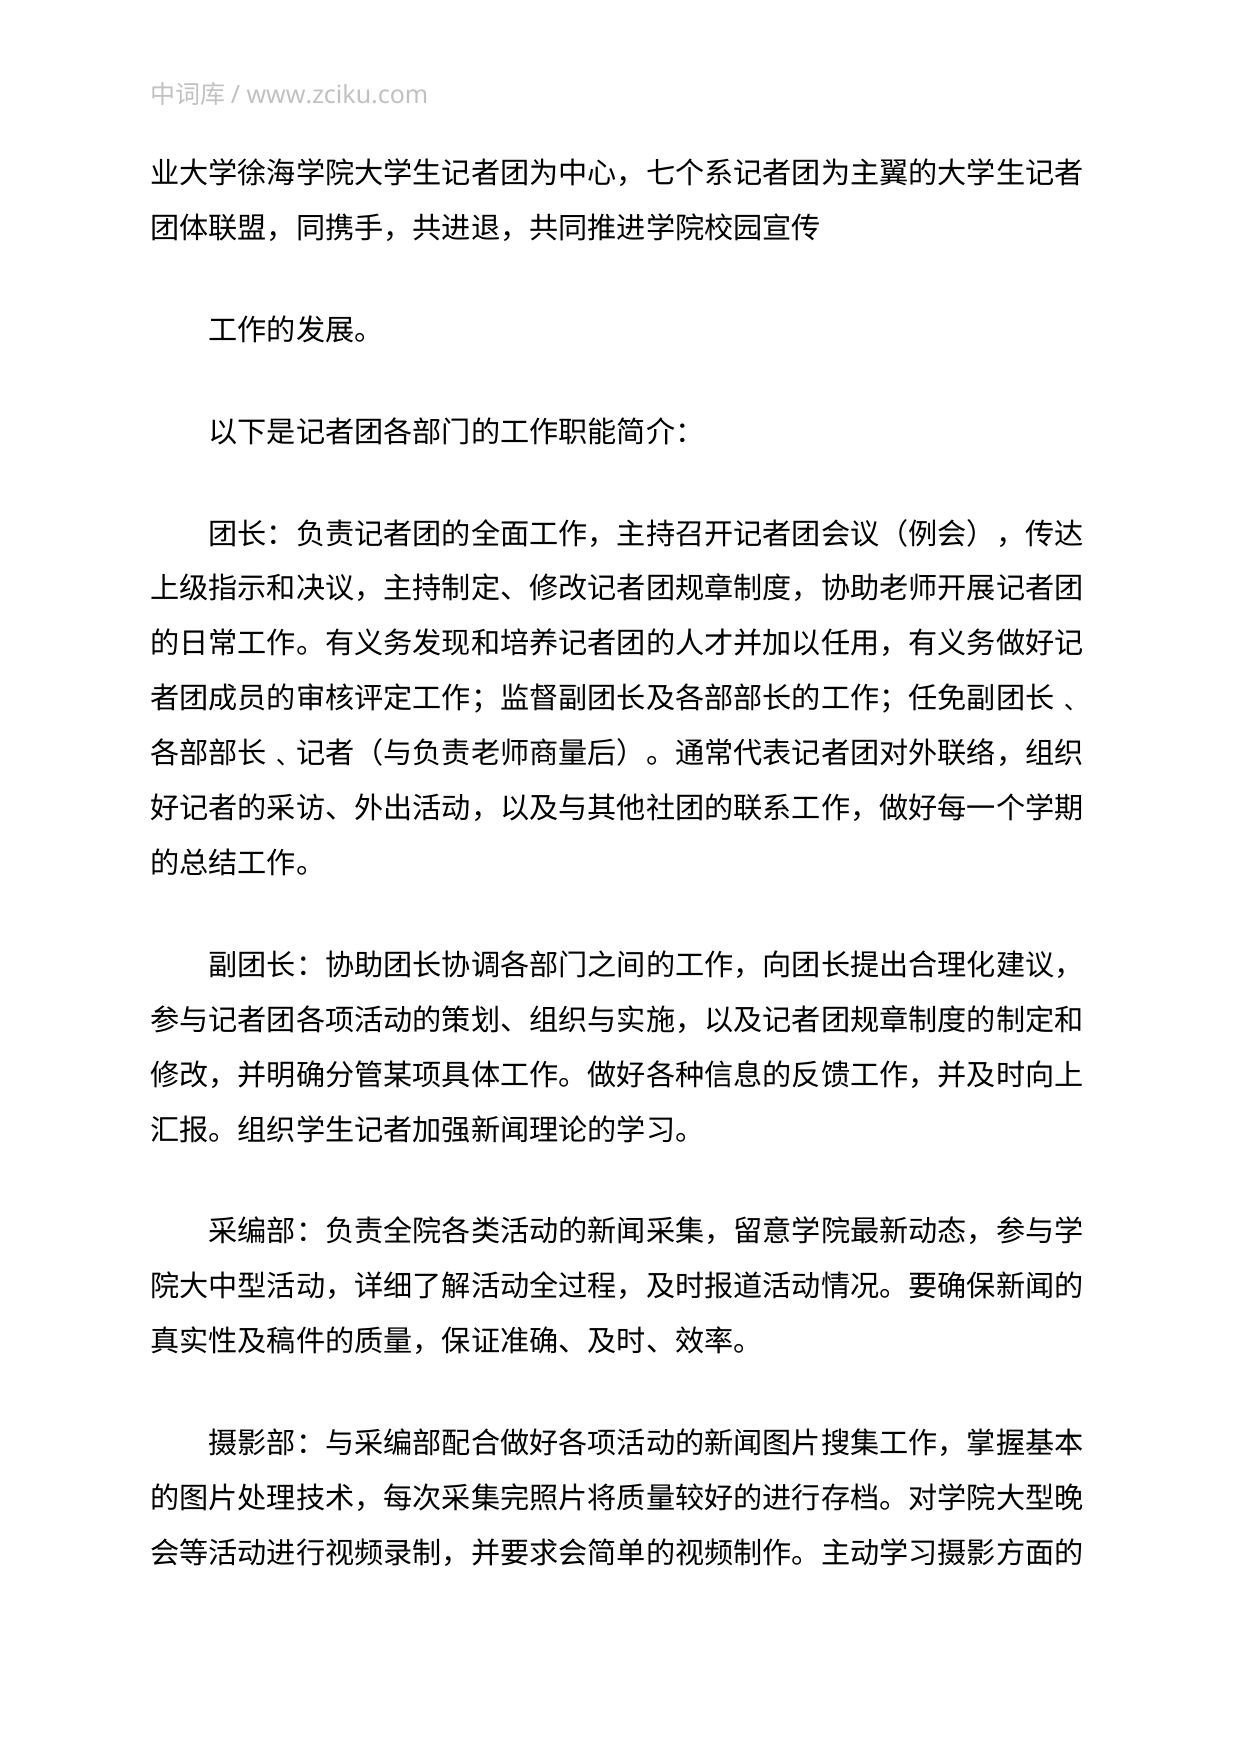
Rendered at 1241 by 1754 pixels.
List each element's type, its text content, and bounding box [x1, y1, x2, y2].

text 以下是记者团各部门的工作职能简介： [150, 408, 1090, 451]
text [150, 1419, 1090, 1571]
text 工作的发展。 [150, 307, 1090, 349]
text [150, 150, 1090, 247]
text 采编部：负责全院各类活动的新闻采集，留意学院最新动态，参与学院大中型活动，详细了解活动全过程，及时报道活动情况。要确保新闻的真实性及稿件的质量，保证准确、及时、效率。 [150, 1208, 1090, 1360]
text 团长：负责记者团的全面工作，主持召开记者团会议（例会），传达上级指示和决议，主持制定、修改记者团规章制度，协助老师开展记者团的日常工作。有义务发现和培养记者团的人才并加以任用，有义务做好记者团成员的审核评定工作；监督副团长及各部部长的工作；任免副团长﹑各部部长﹑记者（与负责老师商量后）。通常代表记者团对外联络，组织好记者的采访、外出活动，以及与其他社团的联系工作，做好每一个学期的总结工作。 [150, 510, 1090, 882]
text 副团长：协助团长协调各部门之间的工作，向团长提出合理化建议，参与记者团各项活动的策划、组织与实施，以及记者团规章制度的制定和修改，并明确分管某项具体工作。做好各种信息的反馈工作，并及时向上汇报。组织学生记者加强新闻理论的学习。 [150, 941, 1090, 1148]
